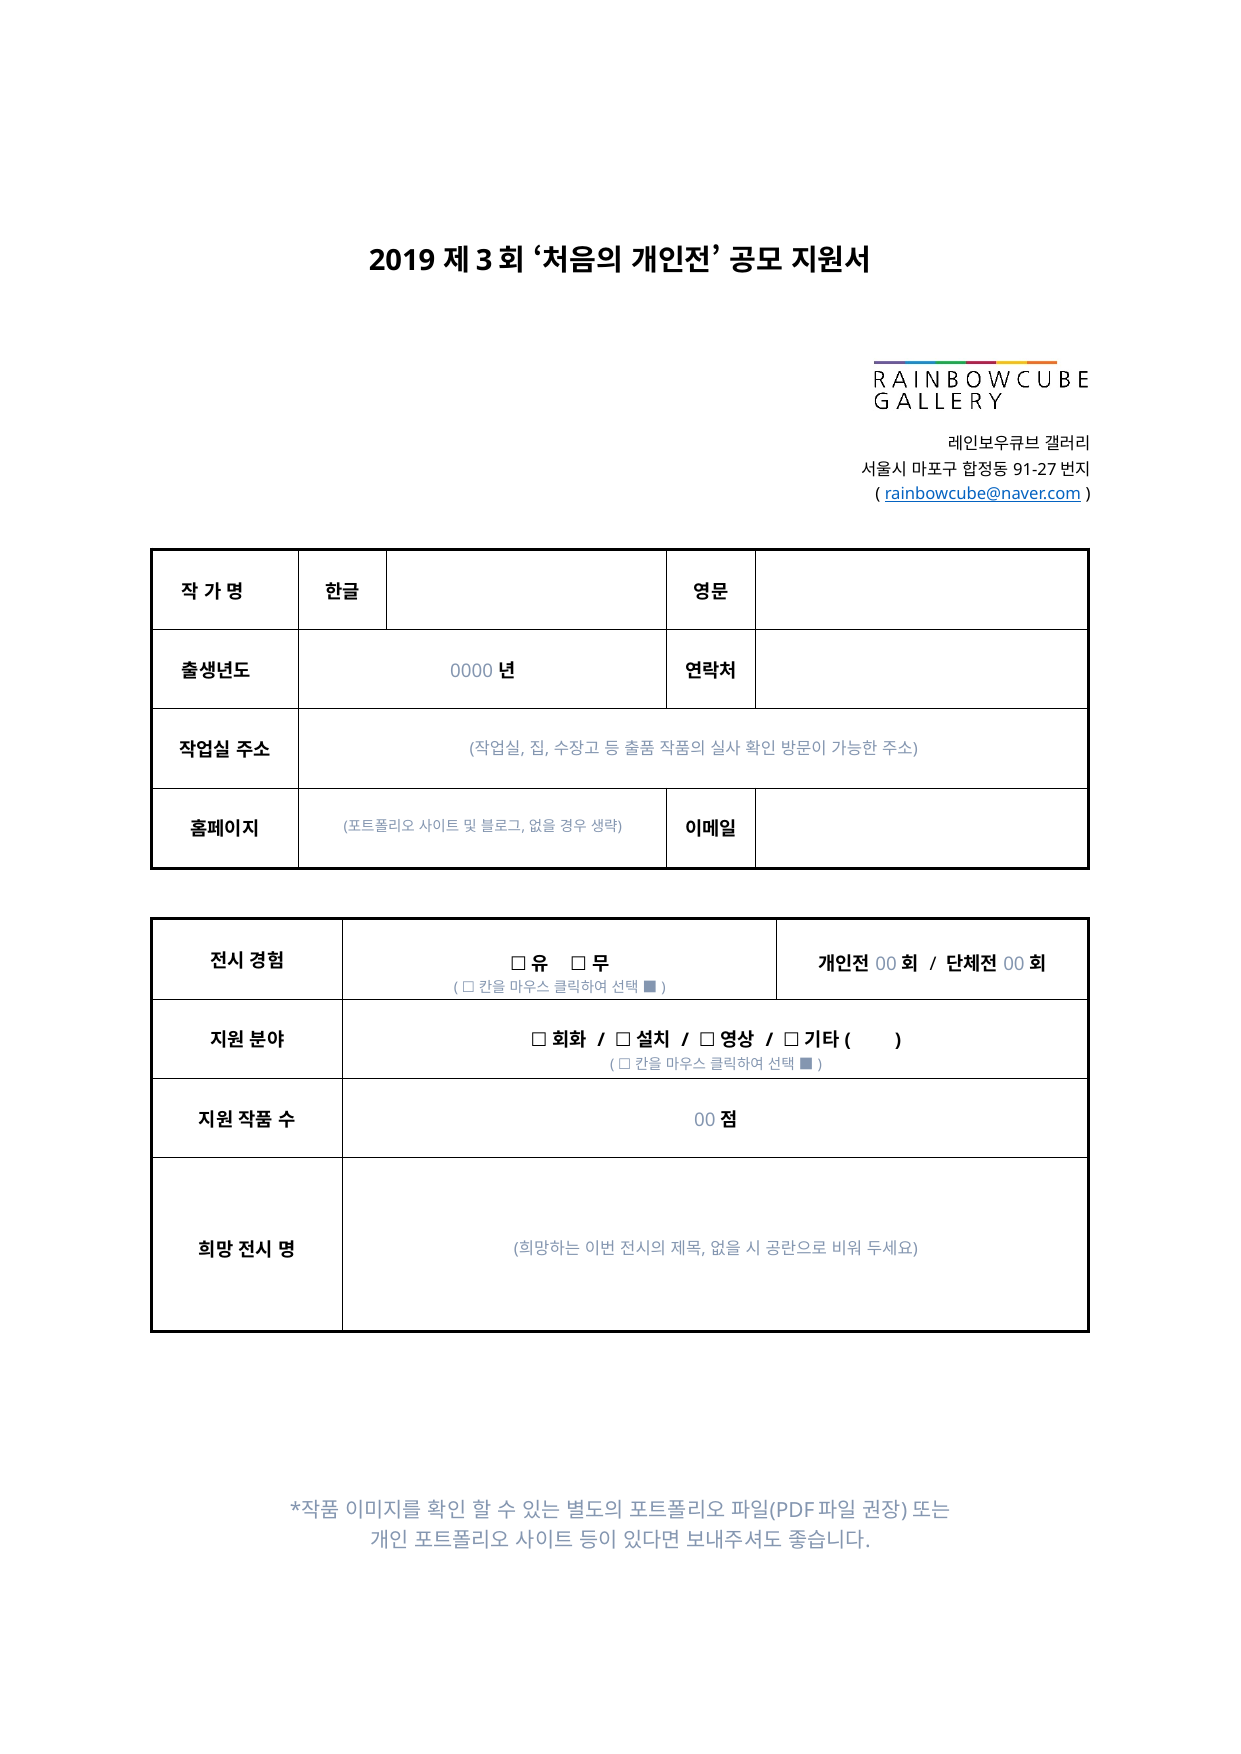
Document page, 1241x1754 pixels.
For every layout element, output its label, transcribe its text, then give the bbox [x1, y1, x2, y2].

text ( rainbowcube@naver.com ) [150, 482, 1090, 505]
table_cell [756, 630, 1087, 708]
table_cell [756, 789, 1087, 867]
table_cell (작업실, 집, 수장고 등 출품 작품의 실사 확인 방문이 가능한 주소) [299, 709, 1087, 787]
table_cell 이메일 [667, 789, 755, 867]
table_cell 00 점 [343, 1079, 1087, 1157]
text 2019 제3회 ‘처음의 개인전’ 공모 지원서 [150, 237, 1090, 279]
table_cell 지원 분야 [153, 1000, 342, 1078]
table_cell (희망하는 이번 전시의 제목, 없을 시 공란으로 비워 두세요) [343, 1158, 1087, 1330]
text 개인 포트폴리오 사이트 등이 있다면 보내주셔도 좋습니다. [150, 1523, 1090, 1553]
table_header [756, 551, 1087, 629]
table_header [387, 551, 666, 629]
table_cell 회화 / 설치 / 영상 / 기타 ( ) ( 칸을 마우스 클릭하여 선택 ) [343, 1000, 1087, 1078]
table_header 전시 경험 [153, 920, 342, 998]
text 서울시 마포구 합정동 91-27번지 [150, 456, 1090, 480]
table_cell 출생년도 [153, 630, 298, 708]
table_header 한글 [299, 551, 386, 629]
table_header 개인전 00 회 / 단체전 00 회 [777, 920, 1087, 998]
table_header 영문 [667, 551, 755, 629]
table_header 작 가 명 [153, 551, 298, 629]
table_cell 지원 작품 수 [153, 1079, 342, 1157]
table_cell 홈페이지 [153, 789, 298, 867]
text 레인보우큐브 갤러리 [150, 430, 1090, 454]
table_cell 연락처 [667, 630, 755, 708]
text *작품 이미지를 확인 할 수 있는 별도의 포트폴리오 파일(PDF파일 권장) 또는 [150, 1493, 1090, 1523]
table_cell 희망 전시 명 [153, 1158, 342, 1330]
picture [872, 358, 1091, 411]
table_cell (포트폴리오 사이트 및 블로그, 없을 경우 생략) [299, 789, 666, 867]
table_cell 작업실 주소 [153, 709, 298, 787]
table_cell 0000 년 [299, 630, 666, 708]
table_header 유 무 ( 칸을 마우스 클릭하여 선택 ) [343, 920, 776, 998]
